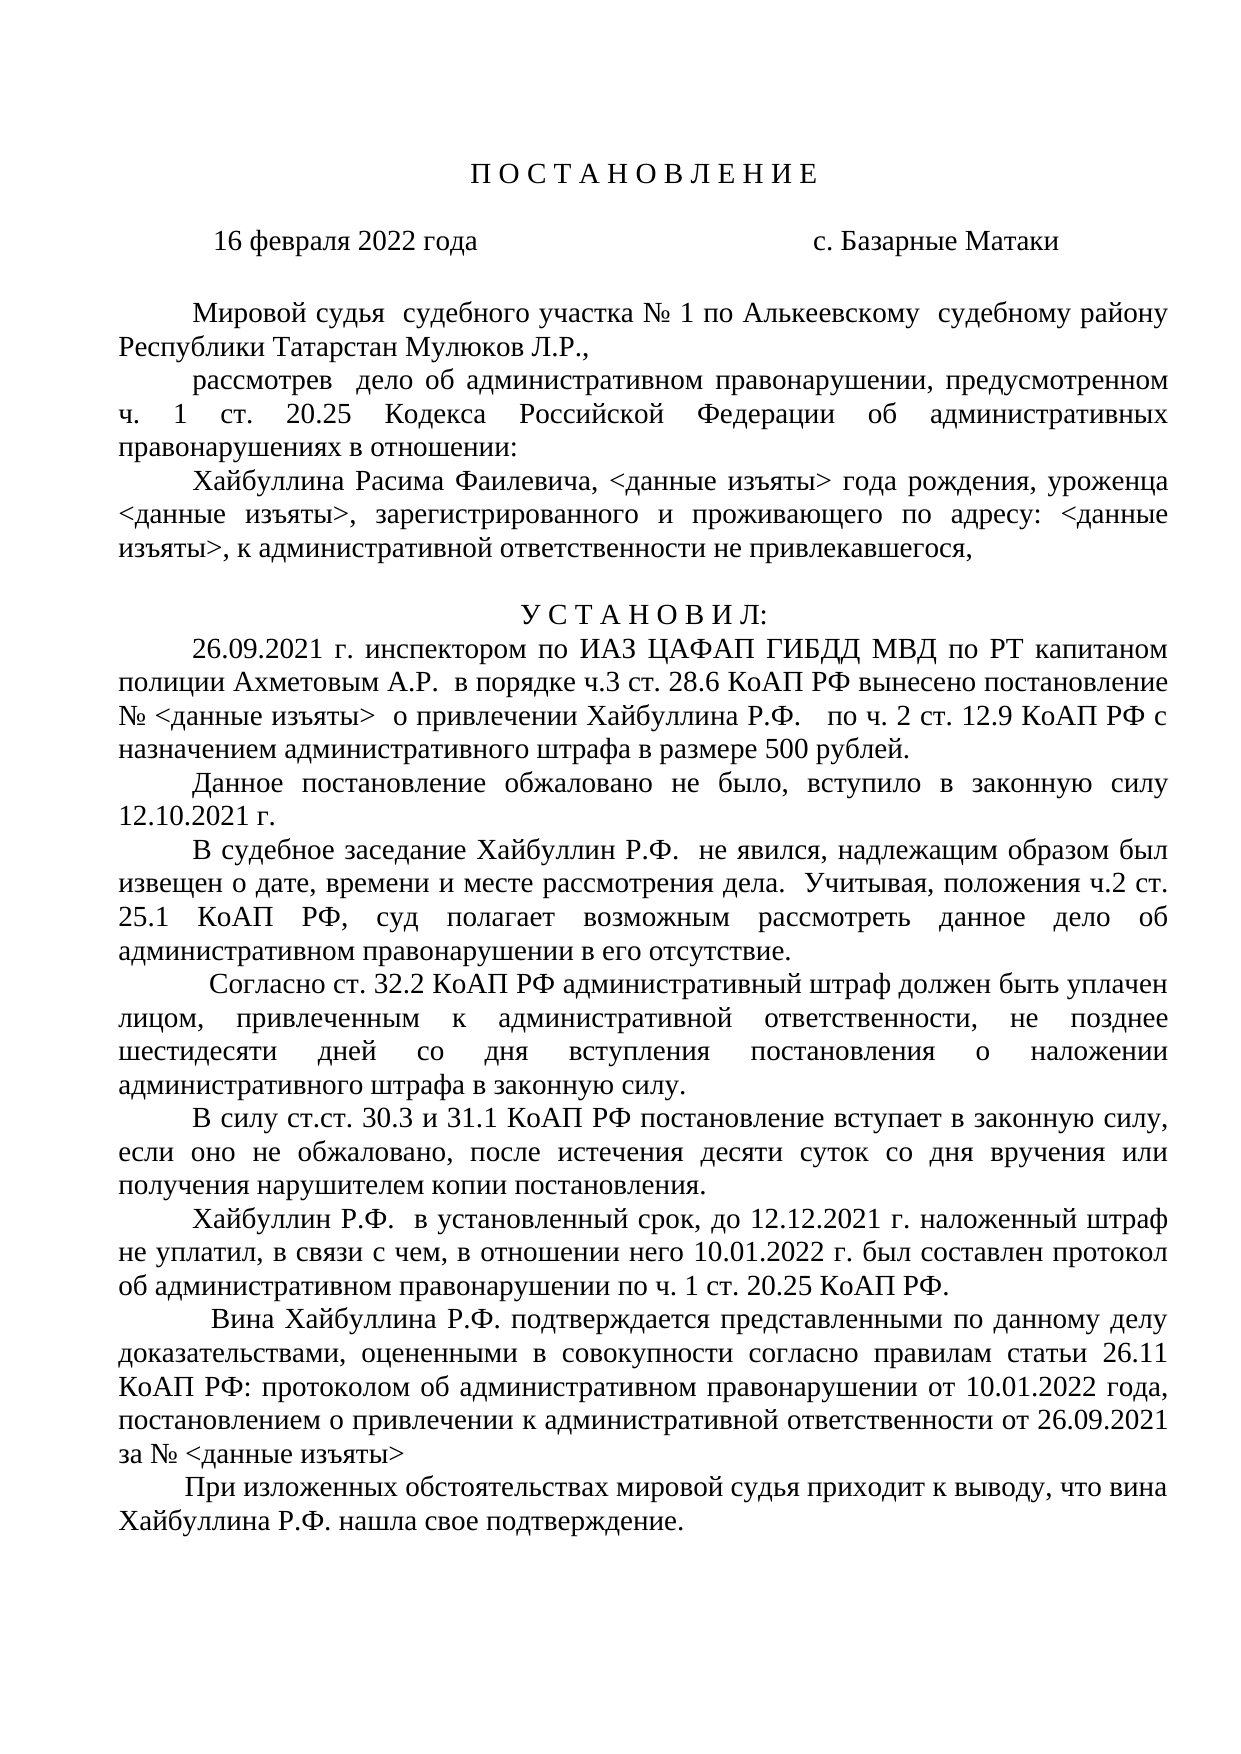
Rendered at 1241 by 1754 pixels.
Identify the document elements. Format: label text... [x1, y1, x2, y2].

title 16 февраля 2022 года с. Базарные Матаки [103, 223, 1169, 257]
text П О С Т А Н О В Л Е Н И Е [118, 156, 1169, 190]
title Мировой судья судебного участка № 1 по Алькеевскому судебному району Республики Татарстан Мулюков Л.Р., [118, 295, 1169, 362]
text Хайбуллин Р.Ф. в установленный срок, до 12.12.2021 г. наложенный штраф не уплатил, в связи с чем, в отношении него 10.01.2022 г. был составлен протокол об административном правонарушении по ч. 1 ст. 20.25 КоАП РФ. [118, 1201, 1169, 1302]
text Согласно ст. 32.2 КоАП РФ административный штраф должен быть уплачен лицом, привлеченным к административной ответственности, не позднее шестидесяти дней со дня вступления постановления о наложении административного штрафа в законную силу. [118, 966, 1169, 1100]
text 26.09.2021 г. инспектором по ИАЗ ЦАФАП ГИБДД МВД по РТ капитаном полиции Ахметовым А.Р. в порядке ч.3 ст. 28.6 КоАП РФ вынесено постановление № <данные изъяты> о привлечении Хайбуллина Р.Ф. по ч. 2 ст. 12.9 КоАП РФ с назначением административного штрафа в размере 500 рублей. [118, 631, 1169, 765]
text При изложенных обстоятельствах мировой судья приходит к выводу, что вина Хайбуллина Р.Ф. нашла свое подтверждение. [118, 1469, 1169, 1536]
text Вина Хайбуллина Р.Ф. подтверждается представленными по данному делу доказательствами, оцененными в совокупности согласно правилам статьи 26.11 КоАП РФ: протоколом об административном правонарушении от 10.01.2022 года, постановлением о привлечении к административной ответственности от 26.09.2021 за № <данные изъяты> [118, 1302, 1169, 1469]
text Данное постановление обжаловано не было, вступило в законную силу 12.10.2021 г. [118, 765, 1169, 832]
text В силу ст.ст. 30.3 и 31.1 КоАП РФ постановление вступает в законную силу, если оно не обжаловано, после истечения десяти суток со дня вручения или получения нарушителем копии постановления. [118, 1100, 1169, 1201]
title рассмотрев дело об административном правонарушении, предусмотренном ч. 1 ст. 20.25 Кодекса Российской Федерации об административных правонарушениях в отношении: [118, 362, 1169, 463]
text У С Т А Н О В И Л: [118, 597, 1169, 631]
text В судебное заседание Хайбуллин Р.Ф. не явился, надлежащим образом был извещен о дате, времени и месте рассмотрения дела. Учитывая, положения ч.2 ст. 25.1 КоАП РФ, суд полагает возможным рассмотреть данное дело об административном правонарушении в его отсутствие. [118, 832, 1169, 966]
title Хайбуллина Расима Фаилевича, <данные изъяты> года рождения, уроженца <данные изъяты>, зарегистрированного и проживающего по адресу: <данные изъяты>, к административной ответственности не привлекавшегося, [118, 463, 1169, 564]
